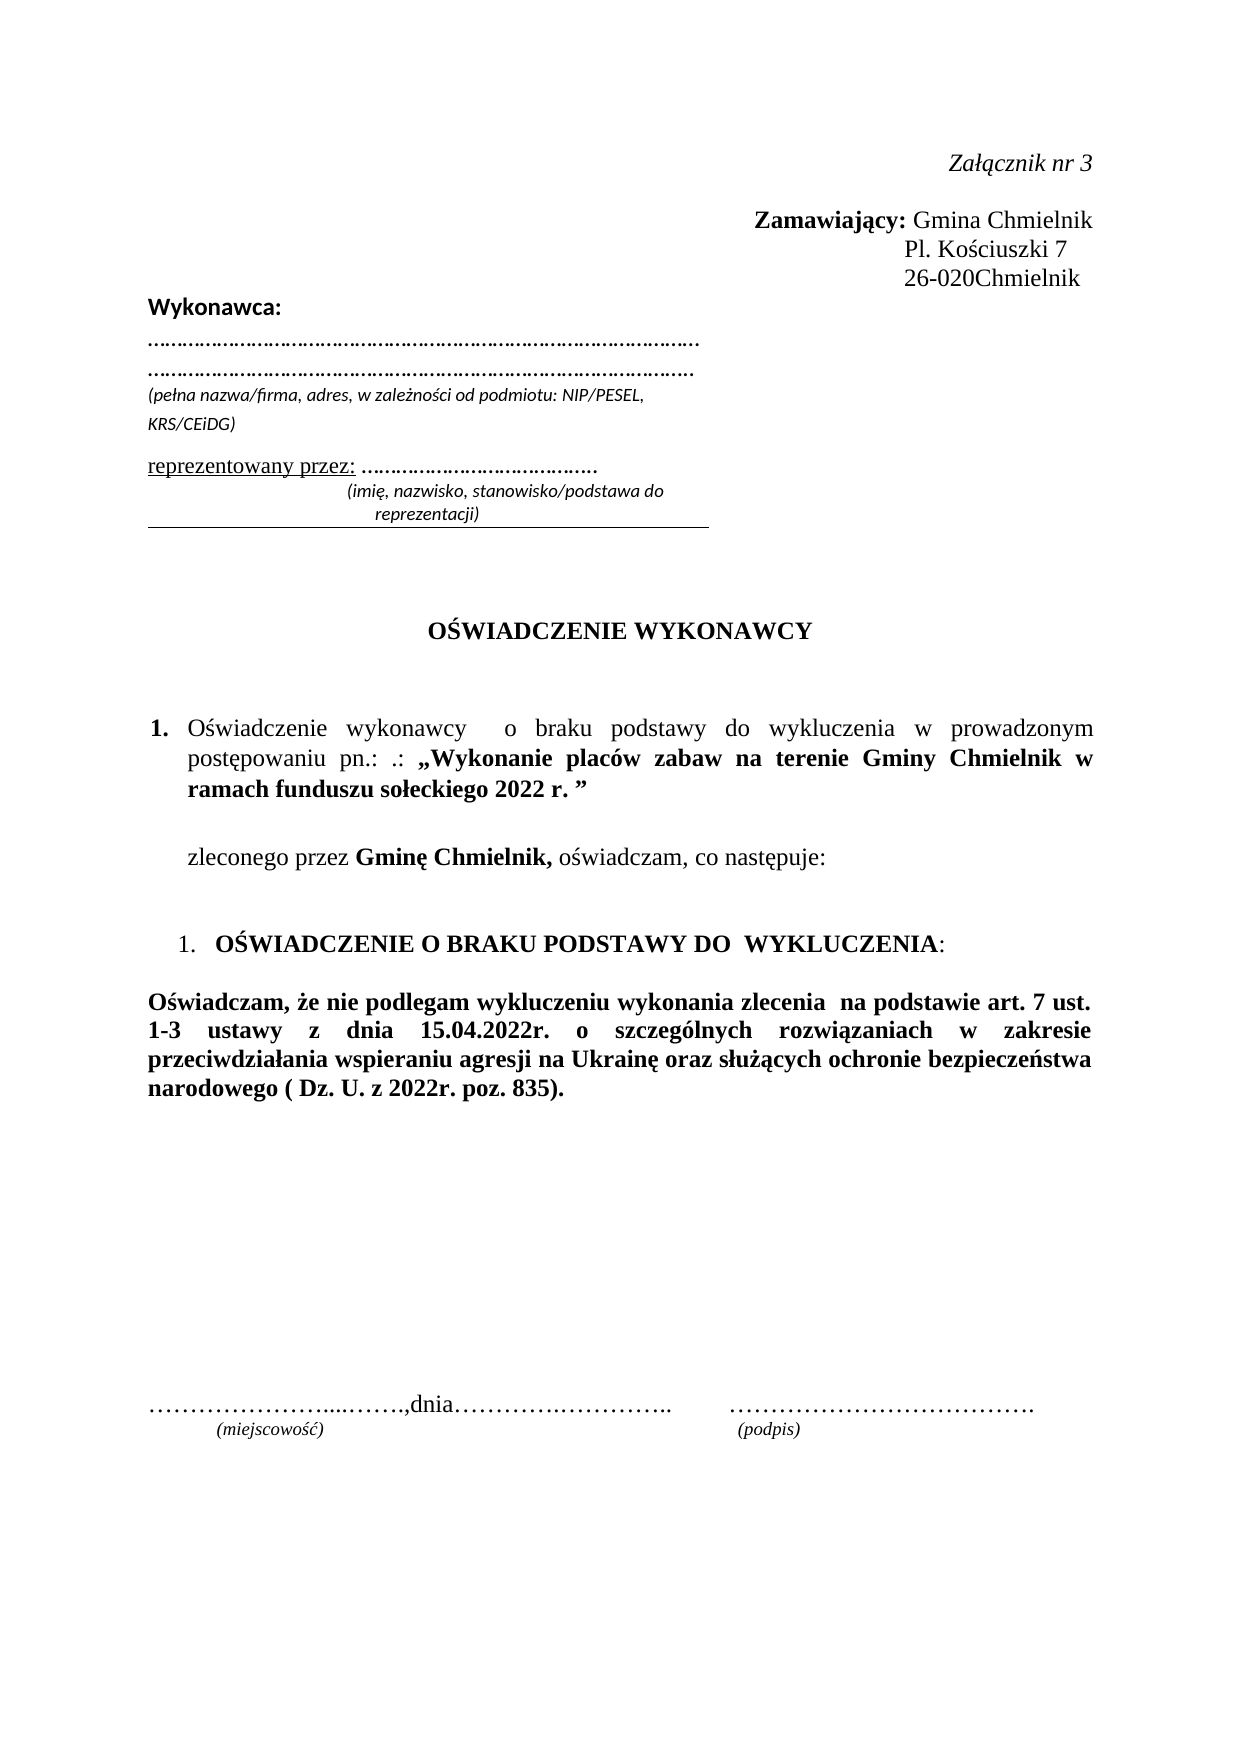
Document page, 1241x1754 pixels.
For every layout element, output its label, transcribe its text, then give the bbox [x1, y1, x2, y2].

text (pełna nazwa/firma, adres, w zależności od podmiotu: NIP/PESEL, KRS/CEiDG) [148, 383, 709, 436]
text (miejscowość) (podpis) [148, 1418, 1093, 1439]
text Wykonawca: ……………………………………………………………………………………………………………………………………………………………………….. [148, 291, 709, 383]
text Pl. Kościuszki 7 [729, 234, 1093, 263]
text 26-020Chmielnik [729, 263, 1093, 291]
text reprezentowany przez: ………………………………….. [148, 449, 709, 479]
text Oświadczam, że nie podlegam wykluczeniu wykonania zlecenia na podstawie art. 7 ust. 1-3 ustawy z dnia 15.04.2022r. o szczególnych rozwiązaniach w zakresie przeciwdziałania wspieraniu agresji na Ukrainę oraz służących ochronie bezpieczeństwa narodowego ( Dz. U. z 2022r. poz. 835). [148, 987, 1093, 1102]
list Oświadczenie wykonawcy o braku podstawy do wykluczenia w prowadzonym postępowaniu pn.: .: „Wykonanie placów zabaw na terenie Gminy Chmielnik w ramach funduszu sołeckiego 2022 r. ” [150, 711, 1094, 803]
text …………………....…….,dnia………….………….. ………………………………. [148, 1389, 1093, 1418]
text zleconego przez Gminę Chmielnik, oświadczam, co następuje: [187, 841, 1094, 872]
text oświadczenie Wykonawcy [148, 616, 1093, 645]
text Załącznik nr 3 [148, 148, 1093, 176]
list OŚWIADCZENIE O BRAKU PODSTAWY DO WYKLUCZENIA: [177, 929, 1093, 958]
text Zamawiający: Gmina Chmielnik [148, 205, 1093, 234]
text (imię, nazwisko, stanowisko/podstawa do reprezentacji) [148, 479, 709, 527]
